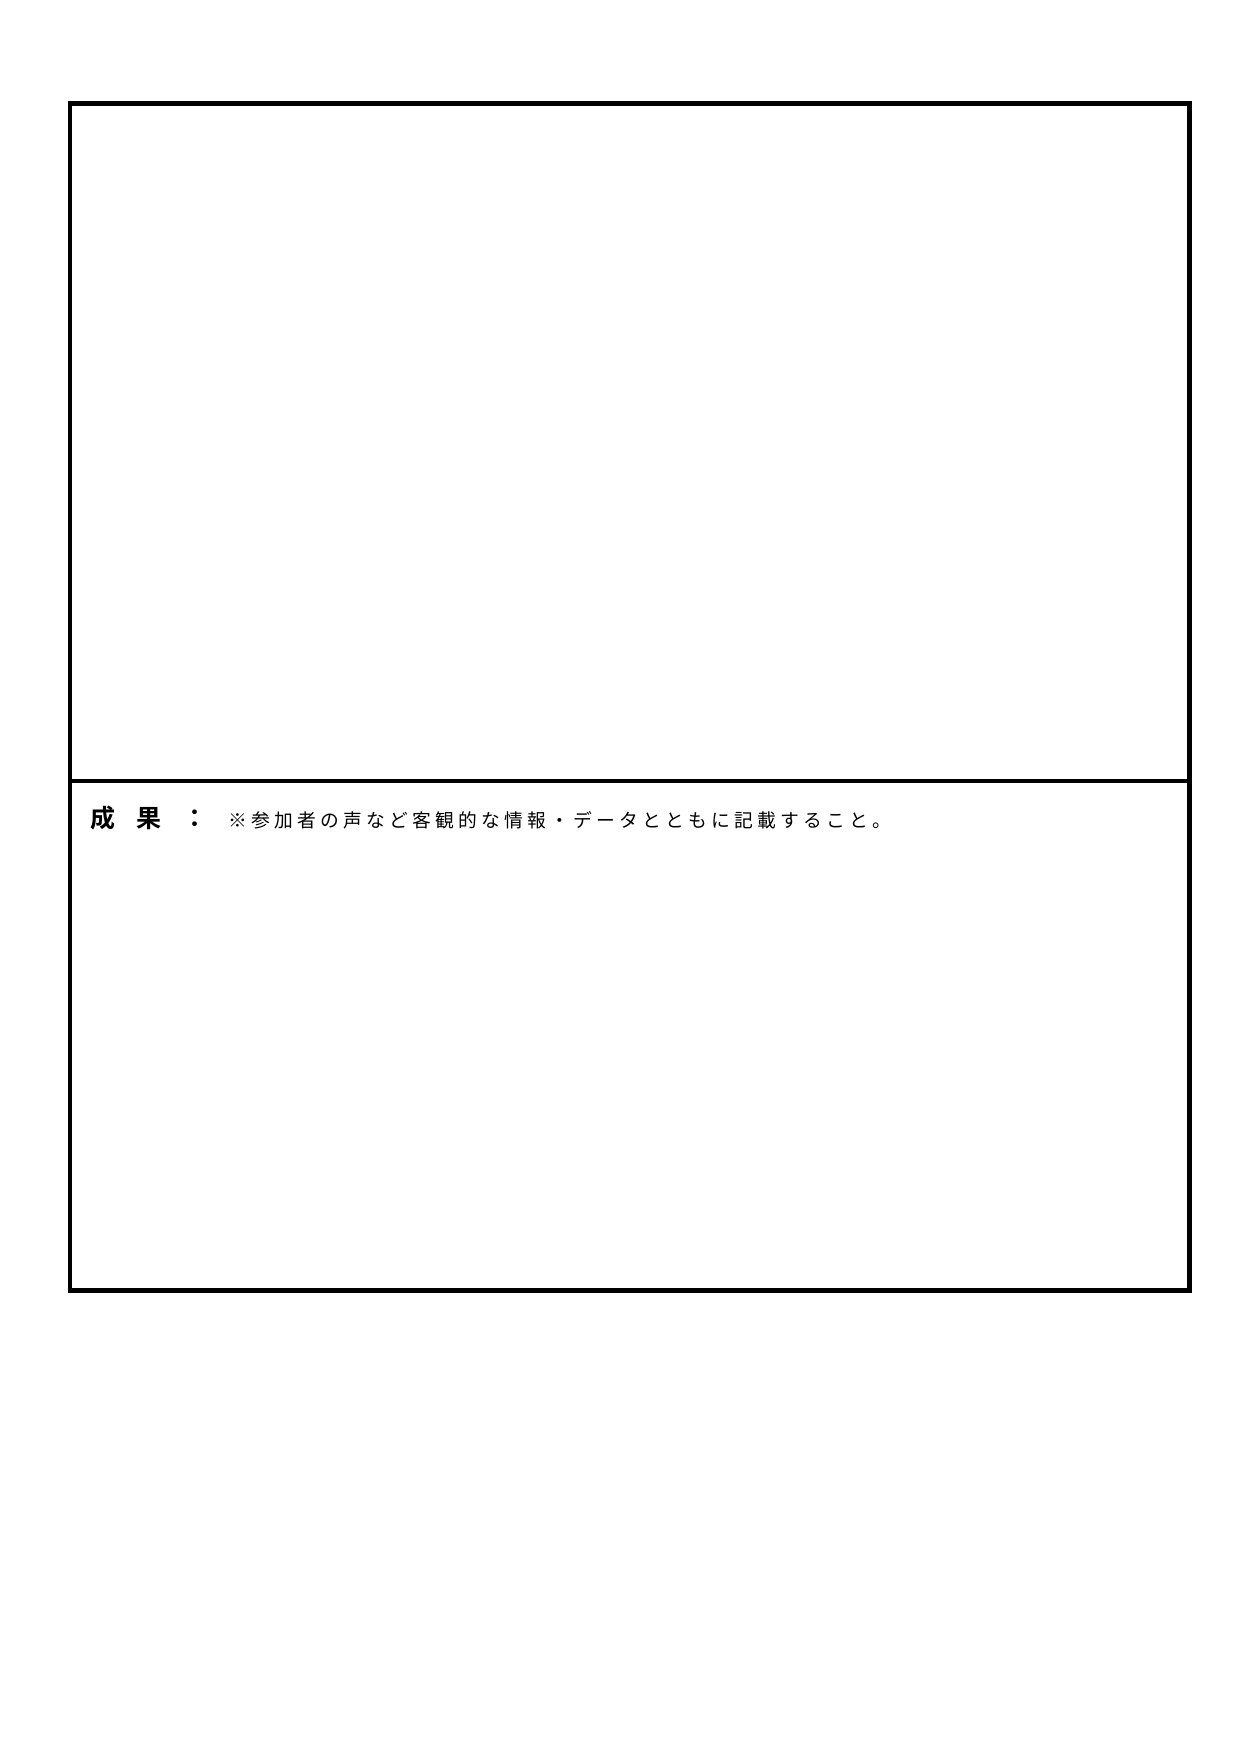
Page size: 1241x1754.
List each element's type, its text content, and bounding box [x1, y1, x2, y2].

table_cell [72, 106, 1187, 779]
table_cell 成果：※参加者の声など客観的な情報・データとともに記載すること。 [72, 783, 1187, 1288]
